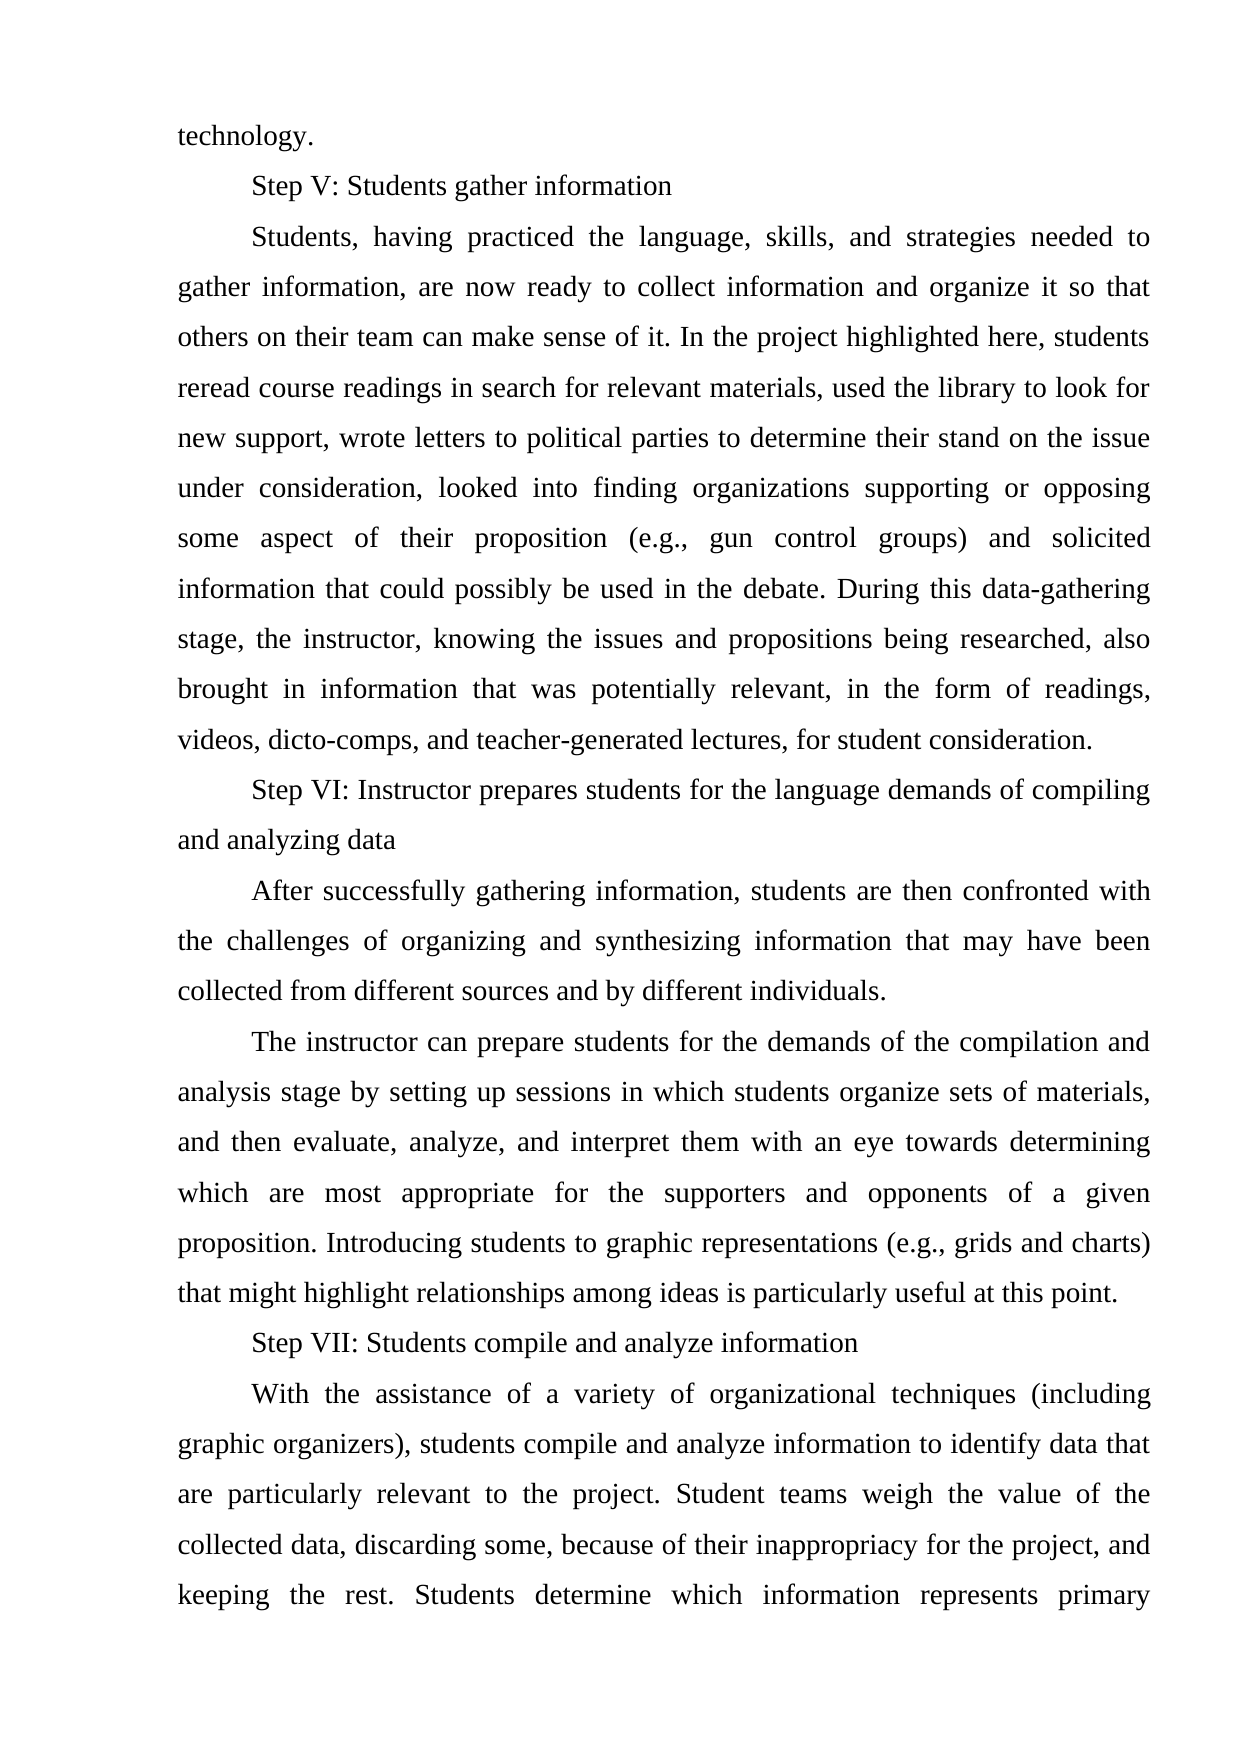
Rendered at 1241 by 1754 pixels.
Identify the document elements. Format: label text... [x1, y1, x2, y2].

text Step VII: Students compile and analyze information [177, 1326, 1152, 1359]
text Step VI: Instructor prepares students for the language demands of compiling and analyzing data [177, 772, 1152, 856]
text The instructor can prepare students for the demands of the compilation and analysis stage by setting up sessions in which students organize sets of materials, and then evaluate, analyze, and interpret them with an eye towards determining which are most appropriate for the supporters and opponents of a given proposition. Introducing students to graphic representations (e.g., grids and charts) that might highlight relationships among ideas is particularly useful at this point. [177, 1024, 1152, 1309]
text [177, 118, 1152, 152]
text Students, having practiced the language, skills, and strategies needed to gather information, are now ready to collect information and organize it so that others on their team can make sense of it. In the project highlighted here, students reread course readings in search for relevant materials, used the library to look for new support, wrote letters to political parties to determine their stand on the issue under consideration, looked into finding organizations supporting or opposing some aspect of their proposition (e.g., gun control groups) and solicited information that could possibly be used in the debate. During this data-gathering stage, the instructor, knowing the issues and propositions being researched, also brought in information that was potentially relevant, in the form of readings, videos, dicto-comps, and teacher-generated lectures, for student consideration. [177, 219, 1152, 755]
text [177, 1376, 1152, 1611]
text Step V: Students gather information [177, 168, 1152, 202]
text After successfully gathering information, students are then confronted with the challenges of organizing and synthesizing information that may have been collected from different sources and by different individuals. [177, 873, 1152, 1007]
